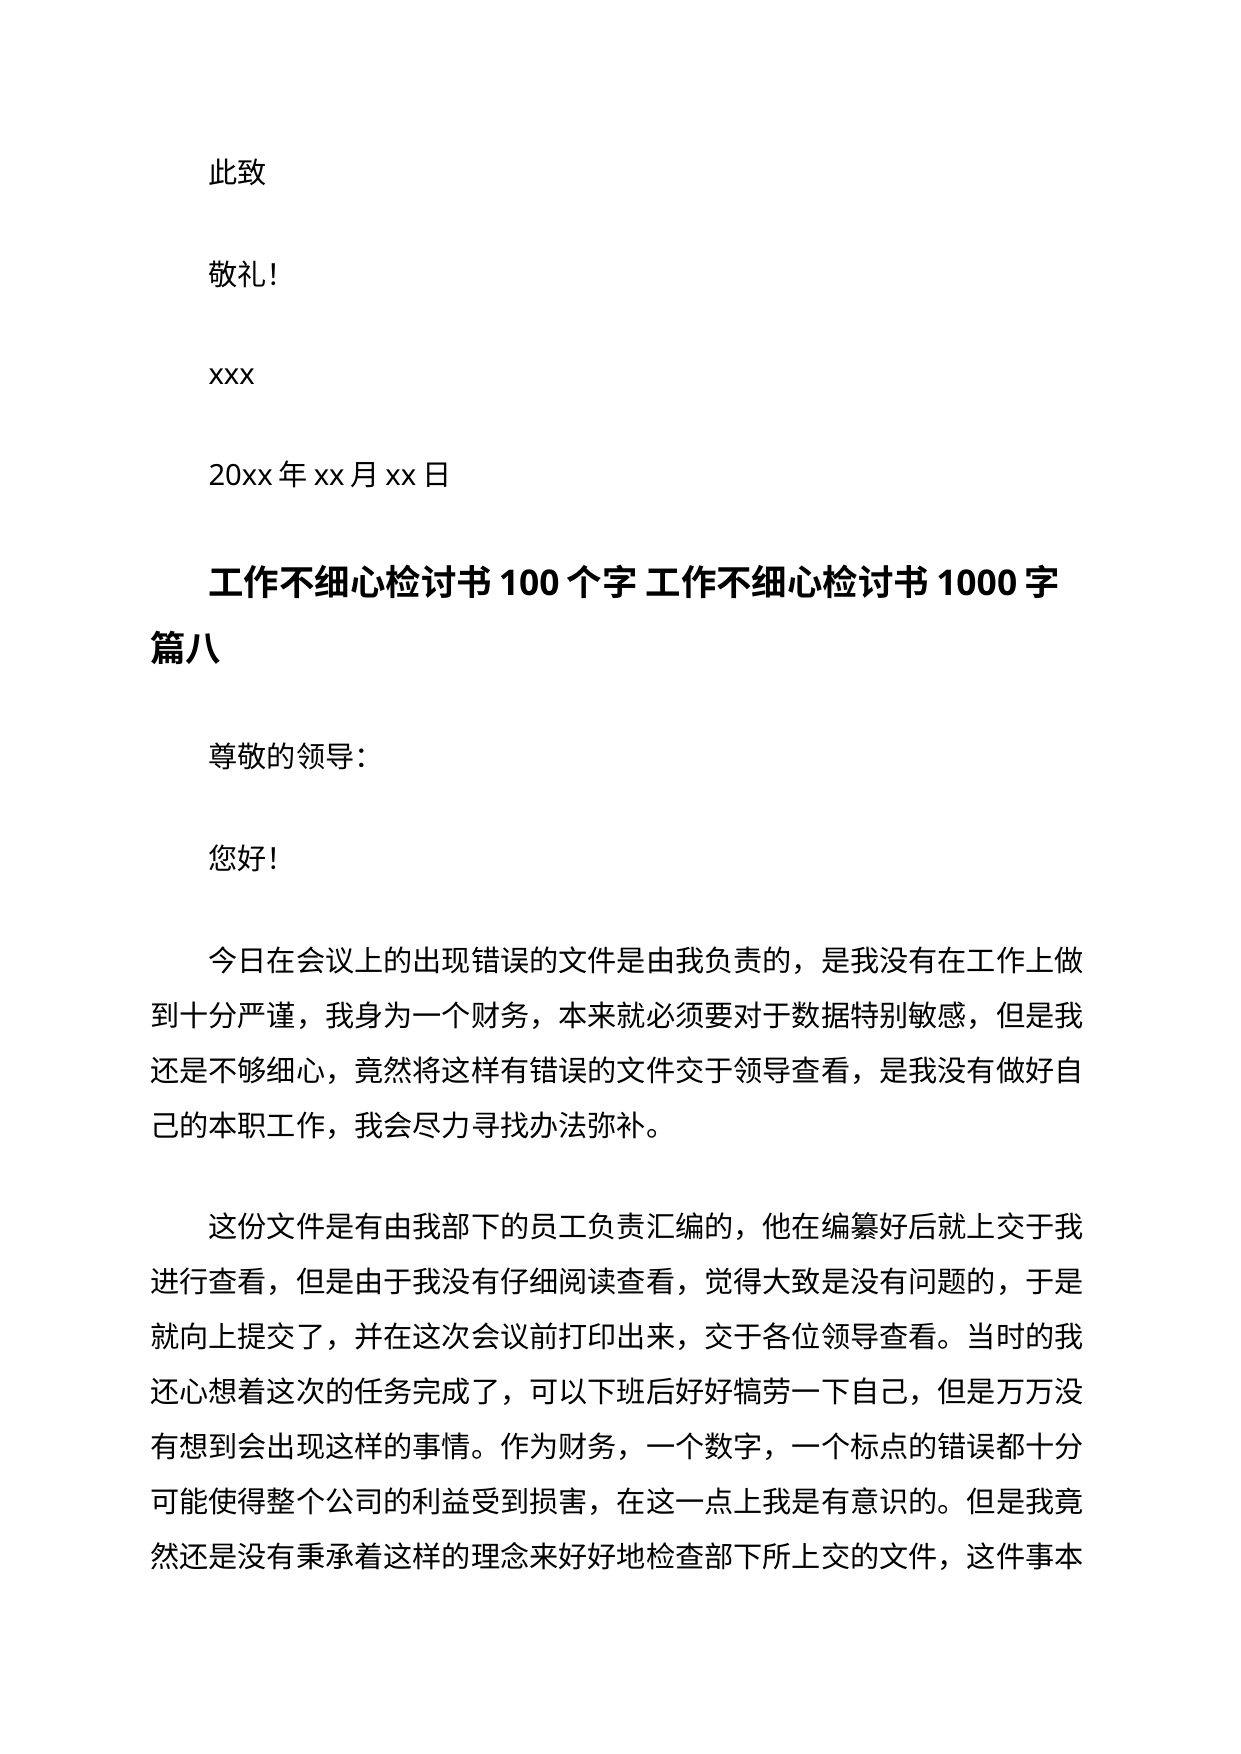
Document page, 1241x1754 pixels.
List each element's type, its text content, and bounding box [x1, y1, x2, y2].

text 20xx年xx月xx日 [150, 452, 1090, 494]
text 此致 [150, 150, 1090, 192]
text 您好！ [150, 836, 1090, 878]
text 尊敬的领导： [150, 734, 1090, 776]
text xxx [150, 353, 1090, 393]
text 工作不细心检讨书100个字 工作不细心检讨书1000字篇八 [150, 554, 1090, 672]
text 敬礼！ [150, 252, 1090, 294]
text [150, 1204, 1090, 1576]
text 今日在会议上的出现错误的文件是由我负责的，是我没有在工作上做到十分严谨，我身为一个财务，本来就必须要对于数据特别敏感，但是我还是不够细心，竟然将这样有错误的文件交于领导查看，是我没有做好自己的本职工作，我会尽力寻找办法弥补。 [150, 938, 1090, 1144]
